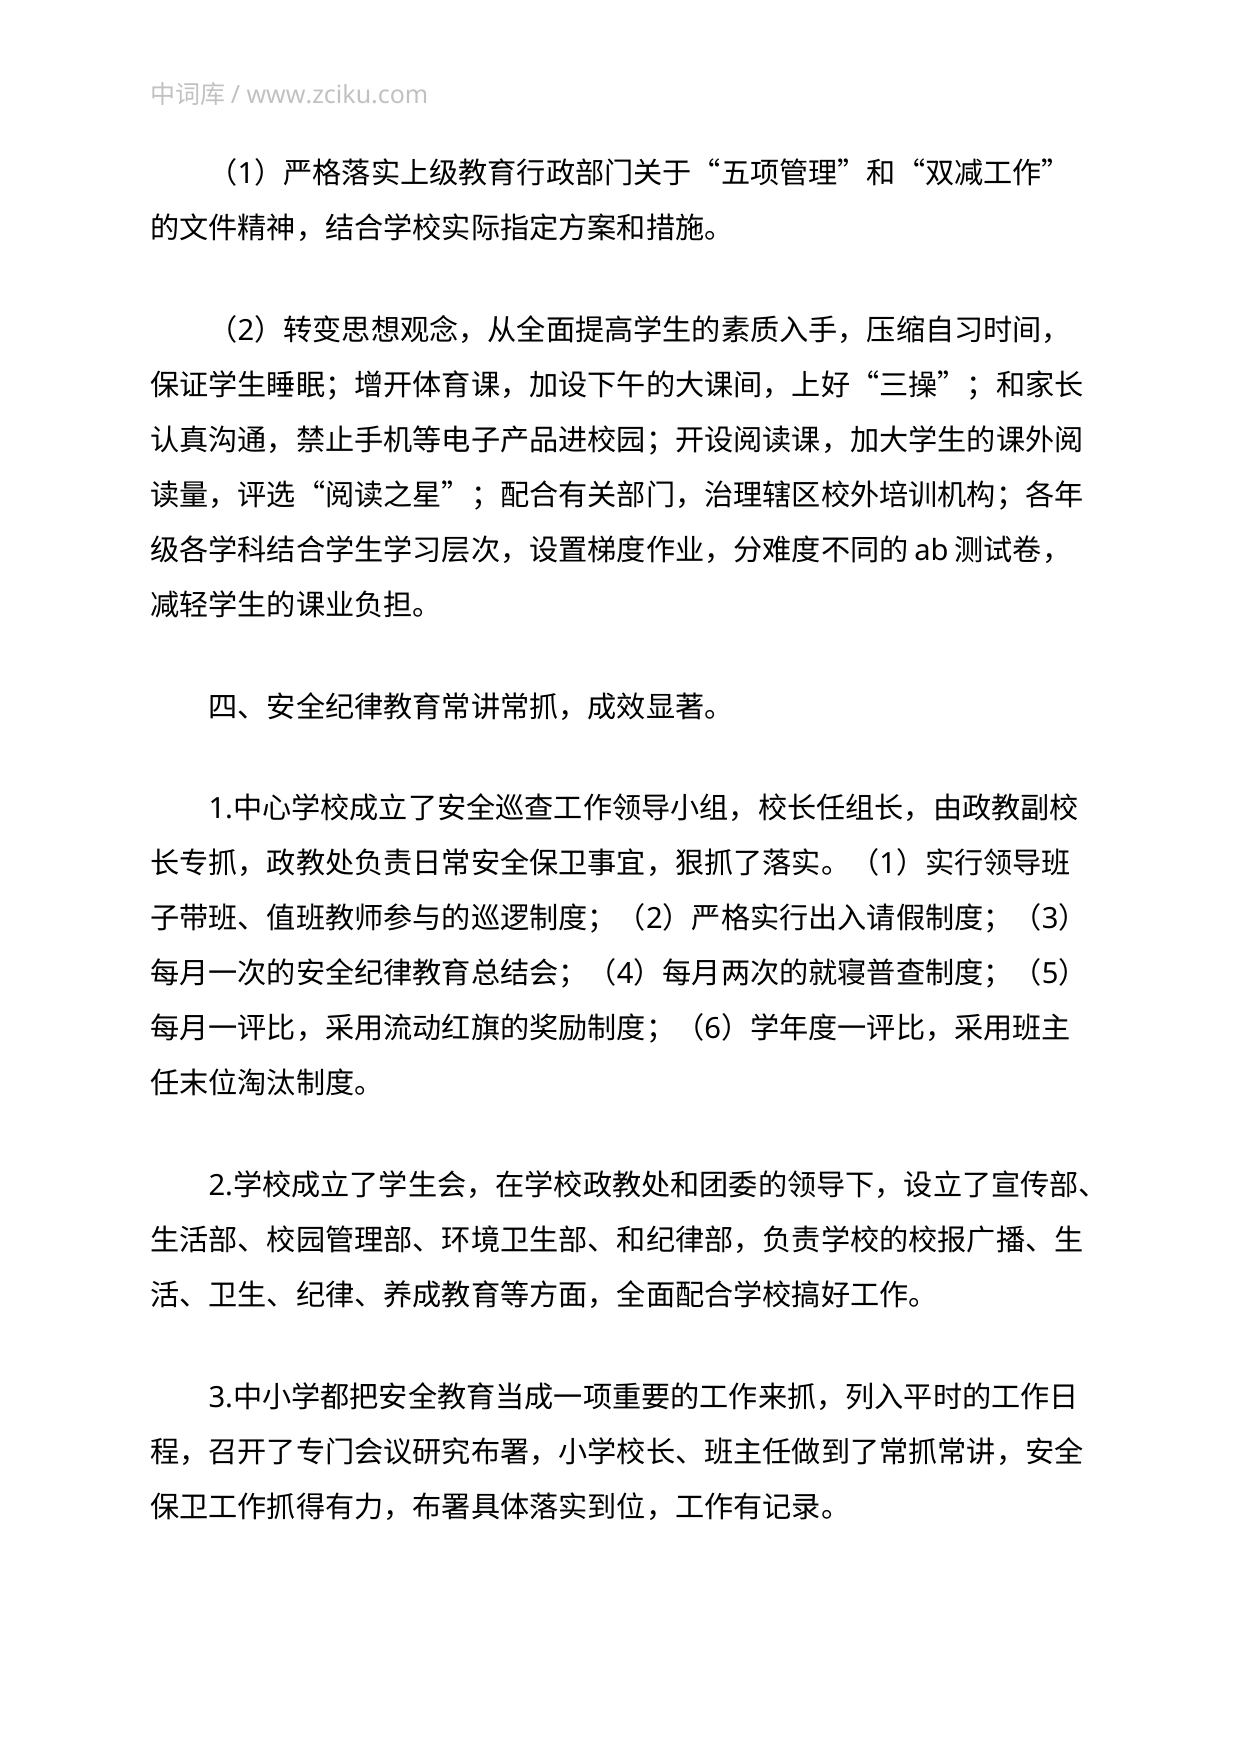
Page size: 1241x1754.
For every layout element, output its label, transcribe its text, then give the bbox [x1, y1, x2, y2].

text 2.学校成立了学生会，在学校政教处和团委的领导下，设立了宣传部、生活部、校园管理部、环境卫生部、和纪律部，负责学校的校报广播、生活、卫生、纪律、养成教育等方面，全面配合学校搞好工作。 [150, 1162, 1090, 1314]
text 四、安全纪律教育常讲常抓，成效显著。 [150, 683, 1090, 726]
text （2）转变思想观念，从全面提高学生的素质入手，压缩自习时间，保证学生睡眠；增开体育课，加设下午的大课间，上好“三操”；和家长认真沟通，禁止手机等电子产品进校园；开设阅读课，加大学生的课外阅读量，评选“阅读之星”；配合有关部门，治理辖区校外培训机构；各年级各学科结合学生学习层次，设置梯度作业，分难度不同的ab测试卷，减轻学生的课业负担。 [150, 307, 1090, 624]
text 1.中心学校成立了安全巡查工作领导小组，校长任组长，由政教副校长专抓，政教处负责日常安全保卫事宜，狠抓了落实。（1）实行领导班子带班、值班教师参与的巡逻制度；（2）严格实行出入请假制度；（3）每月一次的安全纪律教育总结会；（4）每月两次的就寝普查制度；（5）每月一评比，采用流动红旗的奖励制度；（6）学年度一评比，采用班主任末位淘汰制度。 [150, 785, 1090, 1102]
text 3.中小学都把安全教育当成一项重要的工作来抓，列入平时的工作日程，召开了专门会议研究布署，小学校长、班主任做到了常抓常讲，安全保卫工作抓得有力，布署具体落实到位，工作有记录。 [150, 1373, 1090, 1526]
text （1）严格落实上级教育行政部门关于“五项管理”和“双减工作”的文件精神，结合学校实际指定方案和措施。 [150, 150, 1090, 247]
